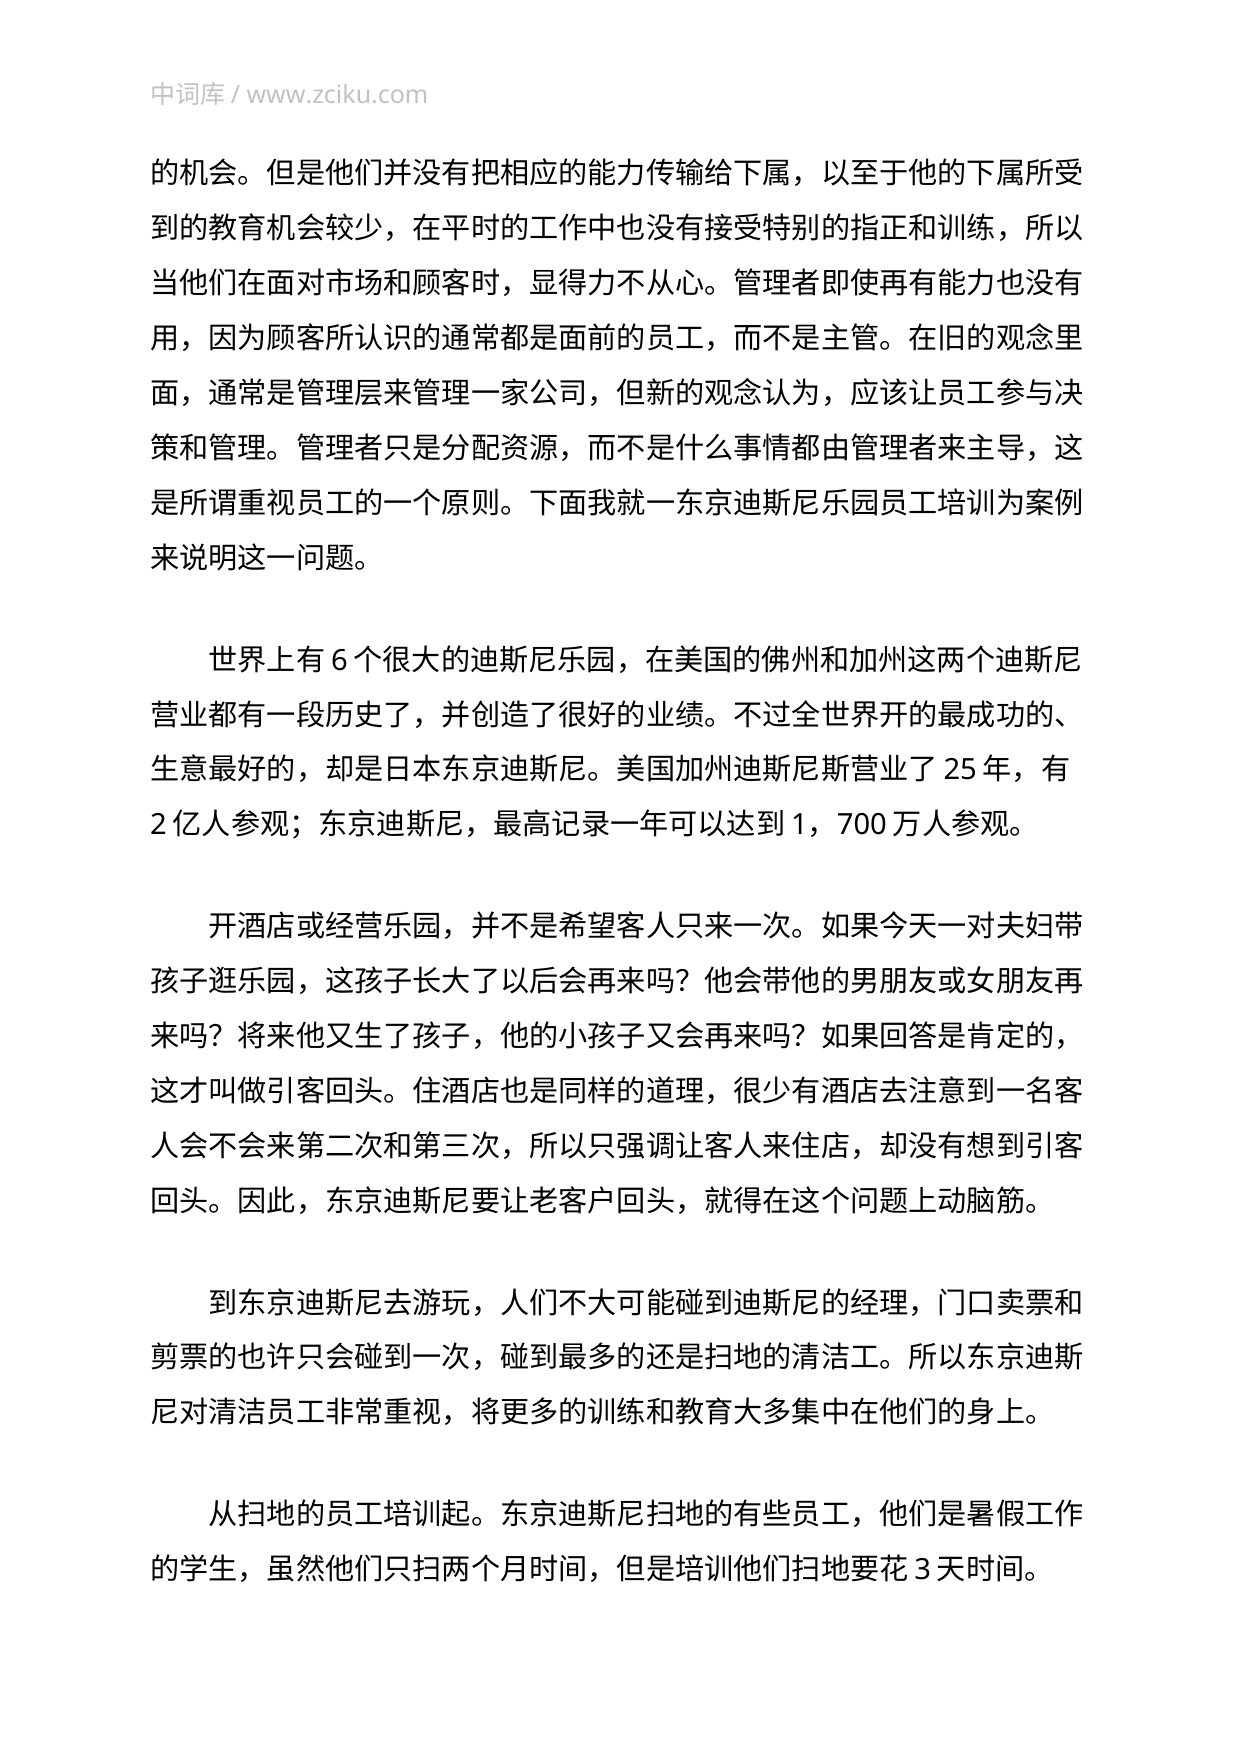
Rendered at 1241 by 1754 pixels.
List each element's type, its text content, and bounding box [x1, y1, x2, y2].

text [150, 150, 1090, 577]
text 开酒店或经营乐园，并不是希望客人只来一次。如果今天一对夫妇带孩子逛乐园，这孩子长大了以后会再来吗？他会带他的男朋友或女朋友再来吗？将来他又生了孩子，他的小孩子又会再来吗？如果回答是肯定的，这才叫做引客回头。住酒店也是同样的道理，很少有酒店去注意到一名客人会不会来第二次和第三次，所以只强调让客人来住店，却没有想到引客回头。因此，东京迪斯尼要让老客户回头，就得在这个问题上动脑筋。 [150, 903, 1090, 1220]
text 世界上有6个很大的迪斯尼乐园，在美国的佛州和加州这两个迪斯尼营业都有一段历史了，并创造了很好的业绩。不过全世界开的最成功的、生意最好的，却是日本东京迪斯尼。美国加州迪斯尼斯营业了25年，有2亿人参观；东京迪斯尼，最高记录一年可以达到1，700万人参观。 [150, 636, 1090, 843]
text 到东京迪斯尼去游玩，人们不大可能碰到迪斯尼的经理，门口卖票和剪票的也许只会碰到一次，碰到最多的还是扫地的清洁工。所以东京迪斯尼对清洁员工非常重视，将更多的训练和教育大多集中在他们的身上。 [150, 1279, 1090, 1431]
text 从扫地的员工培训起。东京迪斯尼扫地的有些员工，他们是暑假工作的学生，虽然他们只扫两个月时间，但是培训他们扫地要花3天时间。 [150, 1491, 1090, 1588]
